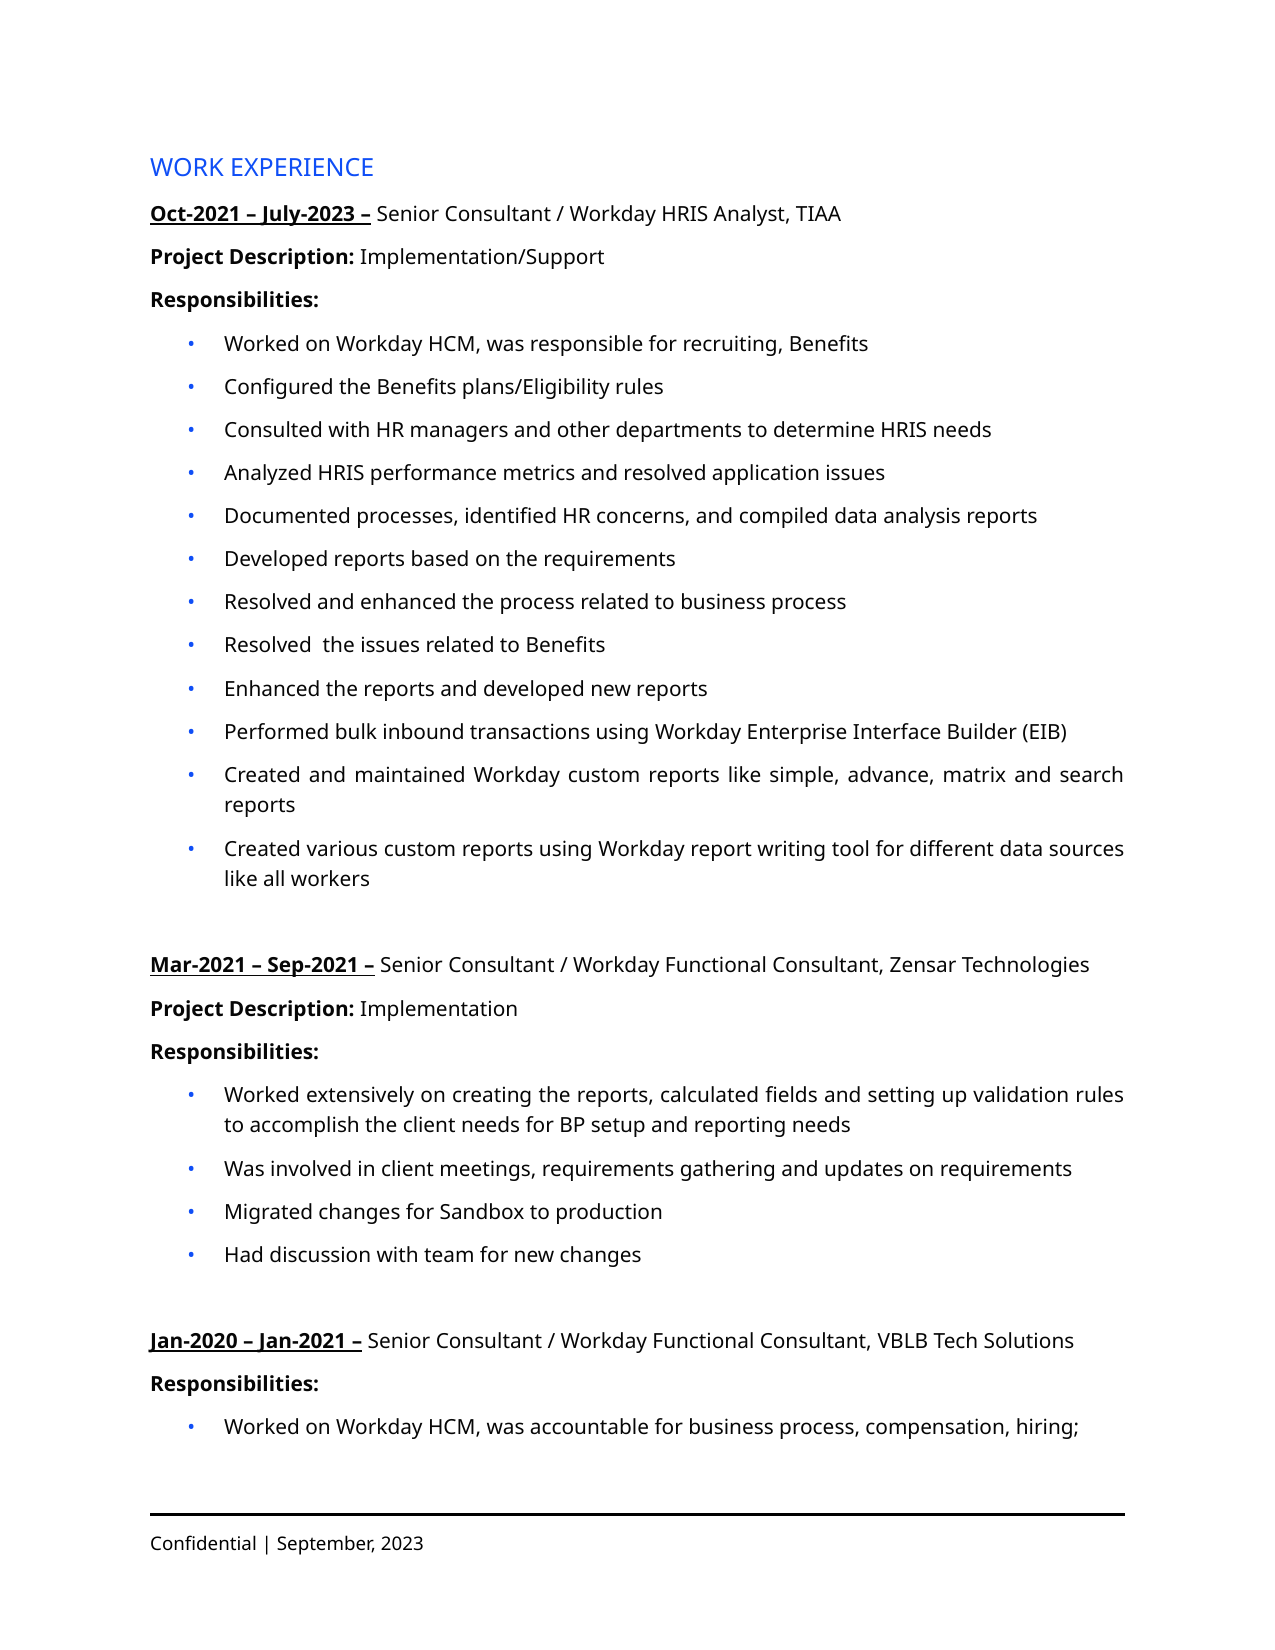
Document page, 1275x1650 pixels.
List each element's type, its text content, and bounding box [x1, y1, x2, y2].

list Developed reports based on the requirements [187, 544, 1125, 573]
list Worked on Workday HCM, was responsible for recruiting, Benefits [187, 329, 1125, 357]
list Worked extensively on creating the reports, calculated fields and setting up validation rules to accomplish the client needs for BP setup and reporting needs [187, 1080, 1125, 1139]
text Mar-2021 – Sep-2021 – Senior Consultant / Workday Functional Consultant, Zensar Technologies [150, 951, 1125, 979]
list Was involved in client meetings, requirements gathering and updates on requirements [187, 1154, 1125, 1182]
list Configured the Benefits plans/Eligibility rules [187, 372, 1125, 400]
list Created various custom reports using Workday report writing tool for different data sources like all workers [187, 834, 1125, 893]
list Created and maintained Workday custom reports like simple, advance, matrix and search reports [187, 760, 1125, 819]
list Had discussion with team for new changes [187, 1240, 1125, 1268]
list Migrated changes for Sandbox to production [187, 1197, 1125, 1225]
text Work experience [150, 150, 1125, 184]
text Project Description: Implementation/Support [150, 242, 1125, 271]
text Jan-2020 – Jan-2021 – Senior Consultant / Workday Functional Consultant, VBLB Tech Solutions [150, 1326, 1125, 1354]
list Resolved and enhanced the process related to business process [187, 587, 1125, 616]
text Project Description: Implementation [150, 994, 1125, 1022]
list Documented processes, identified HR concerns, and compiled data analysis reports [187, 501, 1125, 529]
text Oct-2021 – July-2023 – Senior Consultant / Workday HRIS Analyst, TIAA [150, 199, 1125, 228]
text Responsibilities: [150, 1037, 1125, 1065]
list Enhanced the reports and developed new reports [187, 674, 1125, 702]
list Worked on Workday HCM, was accountable for business process, compensation, hiring; [187, 1412, 1125, 1441]
list Analyzed HRIS performance metrics and resolved application issues [187, 458, 1125, 486]
text Responsibilities: [150, 1369, 1125, 1398]
list Consulted with HR managers and other departments to determine HRIS needs [187, 415, 1125, 443]
text Responsibilities: [150, 286, 1125, 314]
list Resolved the issues related to Benefits [187, 631, 1125, 659]
list Performed bulk inbound transactions using Workday Enterprise Interface Builder (EIB) [187, 717, 1125, 745]
